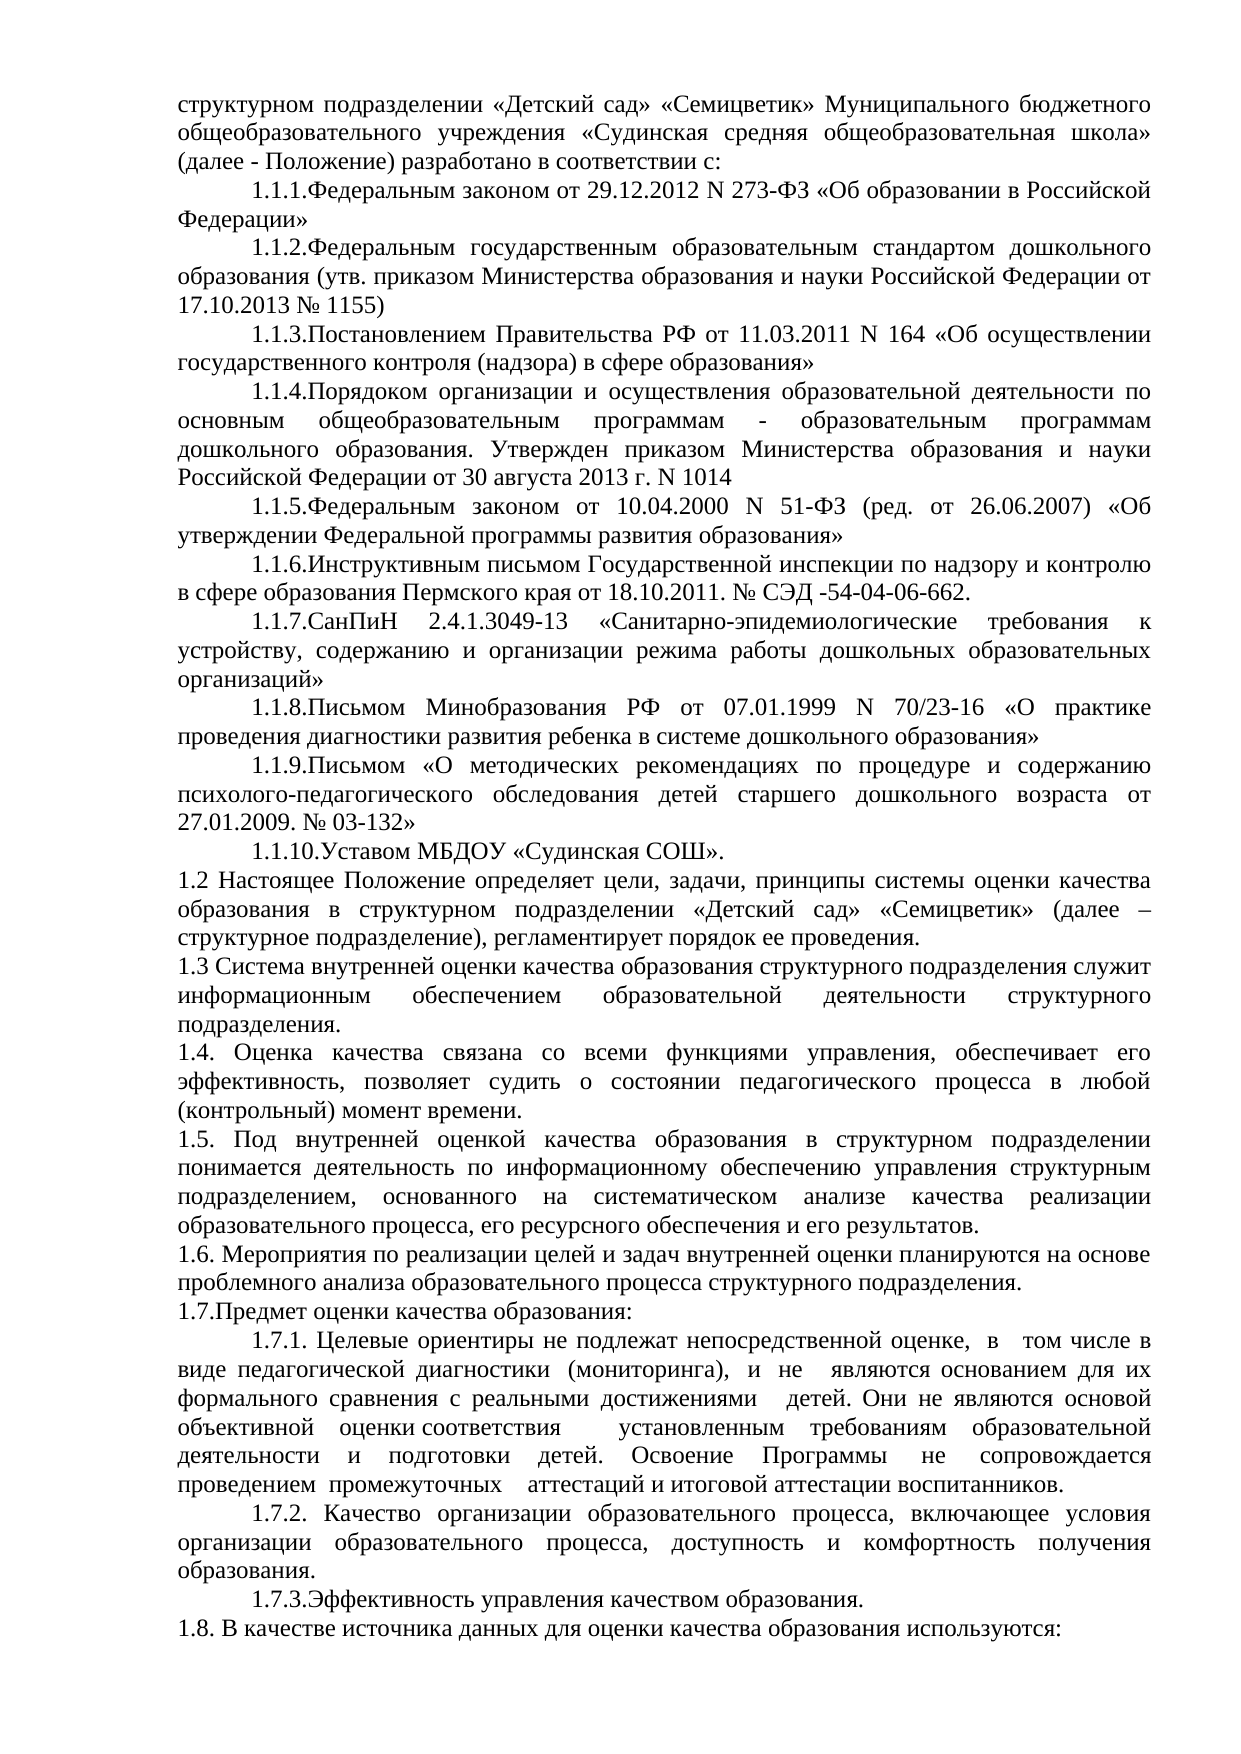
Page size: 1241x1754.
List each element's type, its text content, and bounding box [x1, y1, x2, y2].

text 1.1.3.Постановлением Правительства РФ от 11.03.2011 N 164 «Об осуществлении государственного контроля (надзора) в сфере образования» [177, 319, 1152, 376]
text 1.5. Под внутренней оценкой качества образования в структурном подразделении понимается деятельность по информационному обеспечению управления структурным подразделением, основанного на систематическом анализе качества реализации образовательного процесса, его ресурсного обеспечения и его результатов. [177, 1124, 1152, 1239]
text 1.1.4.Порядоком организации и осуществления образовательной деятельности по основным общеобразовательным программам - образовательным программам дошкольного образования. Утвержден приказом Министерства образования и науки Российской Федерации от 30 августа 2013 г. N 1014 [177, 376, 1152, 491]
text 1.2 Настоящее Положение определяет цели, задачи, принципы системы оценки качества образования в структурном подразделении «Детский сад» «Семицветик» (далее – структурное подразделение), регламентирует порядок ее проведения. [177, 865, 1152, 951]
text 1.1.7.СанПиН 2.4.1.3049-13 «Санитарно-эпидемиологические требования к устройству, содержанию и организации режима работы дошкольных образовательных организаций» [177, 606, 1152, 692]
text 1.8. В качестве источника данных для оценки качества образования используются: [177, 1613, 1152, 1642]
text структурном подразделении «Детский сад» «Семицветик» Муниципального бюджетного общеобразовательного учреждения «Судинская средняя общеобразовательная школа» (далее - Положение) разработано в соответствии с: [177, 89, 1152, 175]
text 1.1.8.Письмом Минобразования РФ от 07.01.1999 N 70/23-16 «О практике проведения диагностики развития ребенка в системе дошкольного образования» [177, 692, 1152, 750]
text 1.7.1. Целевые ориентиры не подлежат непосредственной оценке, в том числе в виде педагогической диагностики (мониторинга), и не являются основанием для их формального сравнения с реальными достижениями детей. Они не являются основой объективной оценки соответствия установленным требованиям образовательной деятельности и подготовки детей. Освоение Программы не сопровождается проведением промежуточных аттестаций и итоговой аттестации воспитанников. [177, 1325, 1152, 1498]
text 1.1.2.Федеральным государственным образовательным стандартом дошкольного образования (утв. приказом Министерства образования и науки Российской Федерации от 17.10.2013 № 1155) [177, 232, 1152, 319]
text 1.3 Система внутренней оценки качества образования структурного подразделения служит информационным обеспечением образовательной деятельности структурного подразделения. [177, 951, 1152, 1037]
text 1.1.10.Уставом МБДОУ «Судинская СОШ». [177, 836, 1152, 865]
text 1.1.1.Федеральным законом от 29.12.2012 N 273-ФЗ «Об образовании в Российской Федерации» [177, 175, 1152, 232]
text 1.1.9.Письмом «О методических рекомендациях по процедуре и содержанию психолого-педагогического обследования детей старшего дошкольного возраста от 27.01.2009. № 03-132» [177, 750, 1152, 836]
text 1.1.5.Федеральным законом от 10.04.2000 N 51-ФЗ (ред. от 26.06.2007) «Об утверждении Федеральной программы развития образования» [177, 491, 1152, 549]
text 1.4. Оценка качества связана со всеми функциями управления, обеспечивает его эффективность, позволяет судить о состоянии педагогического процесса в любой (контрольный) момент времени. [177, 1037, 1152, 1124]
text 1.7.Предмет оценки качества образования: [177, 1296, 1152, 1325]
text 1.6. Мероприятия по реализации целей и задач внутренней оценки планируются на основе проблемного анализа образовательного процесса структурного подразделения. [177, 1239, 1152, 1296]
text 1.1.6.Инструктивным письмом Государственной инспекции по надзору и контролю в сфере образования Пермского края от 18.10.2011. № СЭД -54-04-06-662. [177, 549, 1152, 606]
text 1.7.2. Качество организации образовательного процесса, включающее условия организации образовательного процесса, доступность и комфортность получения образования. [177, 1498, 1152, 1584]
text 1.7.3.Эффективность управления качеством образования. [177, 1584, 1152, 1613]
